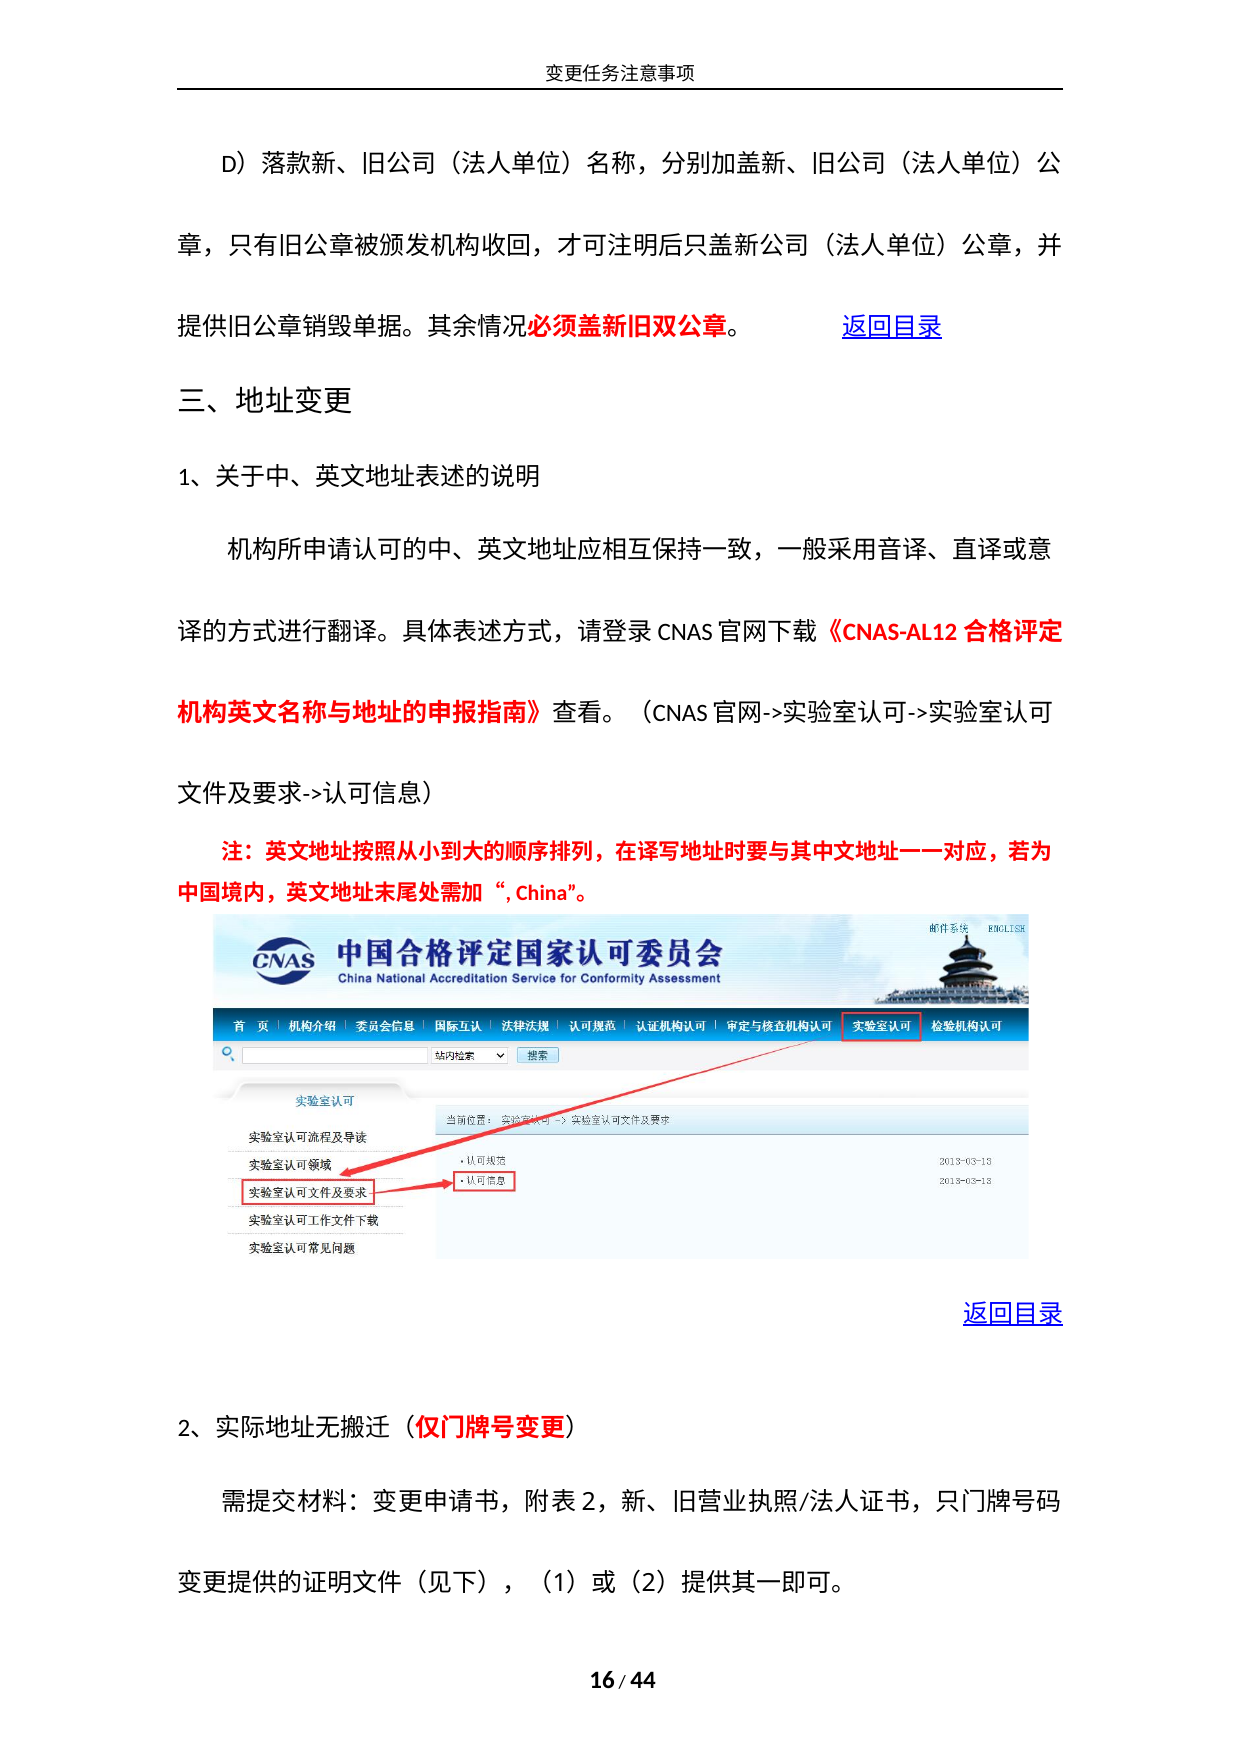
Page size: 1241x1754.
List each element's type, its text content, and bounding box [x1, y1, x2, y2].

picture [992, 1017, 1002, 1030]
picture [211, 914, 1029, 1259]
text 1、关于中、英文地址表述的说明 [177, 442, 1063, 507]
text 需提交材料：变更申请书，附表2，新、旧营业执照/法人证书，只门牌号码变更提供的证明文件（见下），（1）或（2）提供其一即可。 [177, 1467, 1063, 1613]
text 注：英文地址按照从小到大的顺序排列，在译写地址时要与其中文地址一一对应，若为中国境内，英文地址末尾处需加“, China”。 [177, 833, 1063, 907]
picture [932, 1021, 988, 1031]
text D）落款新、旧公司（法人单位）名称，分别加盖新、旧公司（法人单位）公章，只有旧公章被颁发机构收回，才可注明后只盖新公司（法人单位）公章，并提供旧公章销毁单据。其余情况必须盖新旧双公章。 返回目录 [177, 129, 1063, 357]
text 2、实际地址无搬迁（仅门牌号变更） [177, 1393, 1063, 1458]
text 返回目录 [177, 1279, 1063, 1344]
text 三、地址变更 [177, 366, 1063, 431]
text 机构所申请认可的中、英文地址应相互保持一致，一般采用音译、直译或意译的方式进行翻译。具体表述方式，请登录CNAS官网下载《CNAS-AL12 合格评定机构英文名称与地址的申报指南》查看。（CNAS官网->实验室认可->实验室认可文件及要求->认可信息） [177, 516, 1063, 824]
